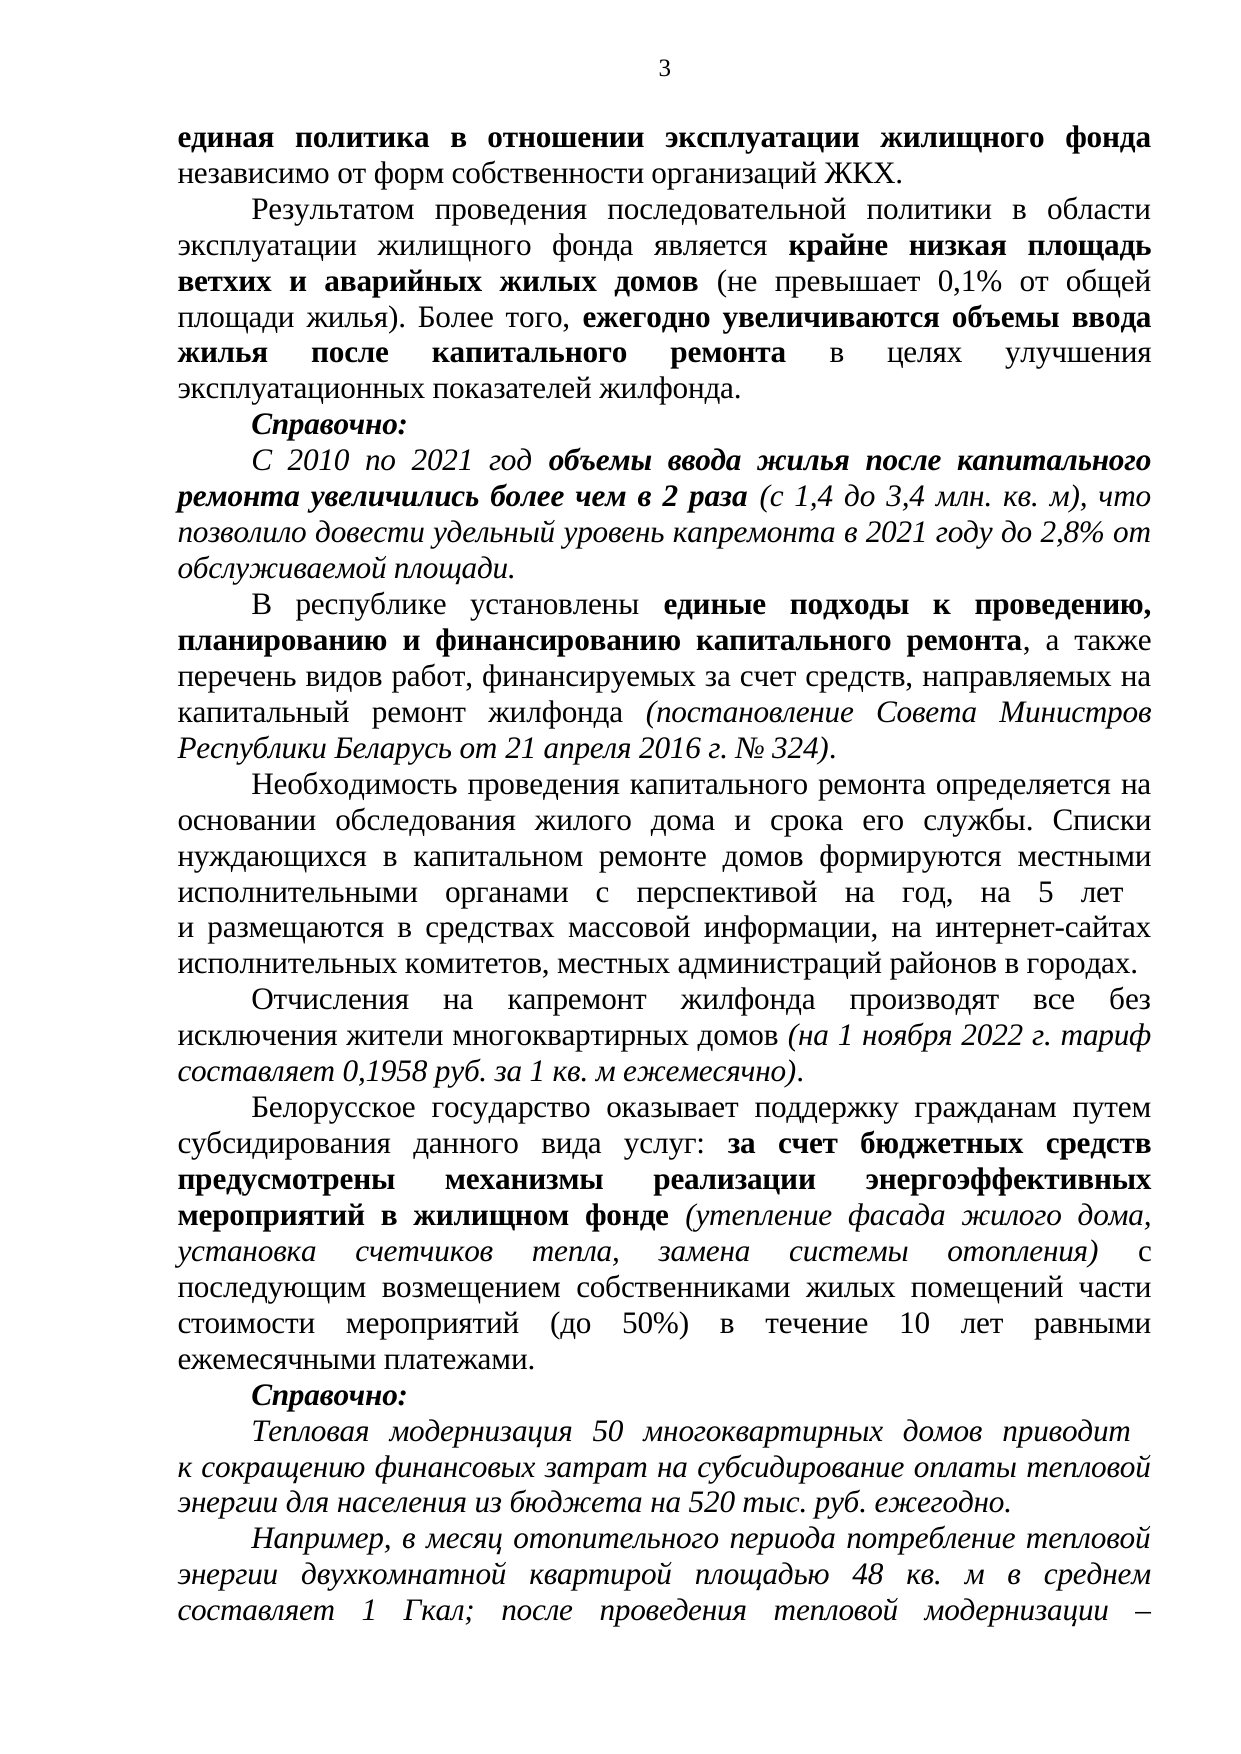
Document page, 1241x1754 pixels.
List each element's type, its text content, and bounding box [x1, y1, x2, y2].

text Справочно: [177, 1376, 1152, 1412]
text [177, 118, 1152, 190]
text В республике установлены единые подходы к проведению, планированию и финансированию капитального ремонта, а также перечень видов работ, финансируемых за счет средств, направляемых на капитальный ремонт жилфонда (постановление Совета Министров Республики Беларусь от 21 апреля 2016 г. № 324). [177, 585, 1152, 765]
text Тепловая модернизация 50 многоквартирных домов приводит к сокращению финансовых затрат на субсидирование оплаты тепловой энергии для населения из бюджета на 520 тыс. руб. ежегодно. [177, 1412, 1152, 1520]
text Белорусское государство оказывает поддержку гражданам путем субсидирования данного вида услуг: за счет бюджетных средств предусмотрены механизмы реализации энергоэффективных мероприятий в жилищном фонде (утепление фасада жилого дома, установка счетчиков тепла, замена системы отопления) с последующим возмещением собственниками жилых помещений части стоимости мероприятий (до 50%) в течение 10 лет равными ежемесячными платежами. [177, 1088, 1152, 1376]
text Справочно: [177, 406, 1152, 442]
text Необходимость проведения капитального ремонта определяется на основании обследования жилого дома и срока его службы. Списки нуждающихся в капитальном ремонте домов формируются местными исполнительными органами с перспективой на год, на 5 лет и размещаются в средствах массовой информации, на интернет-сайтах исполнительных комитетов, местных администраций районов в городах. [177, 765, 1152, 981]
text С 2010 по 2021 год объемы ввода жилья после капитального ремонта увеличились более чем в 2 раза (с 1,4 до 3,4 млн. кв. м), что позволило довести удельный уровень капремонта в 2021 году до 2,8% от обслуживаемой площади. [177, 442, 1152, 585]
text Отчисления на капремонт жилфонда производят все без исключения жители многоквартирных домов (на 1 ноября 2022 г. тариф составляет 0,1958 руб. за 1 кв. м ежемесячно). [177, 981, 1152, 1088]
text Результатом проведения последовательной политики в области эксплуатации жилищного фонда является крайне низкая площадь ветхих и аварийных жилых домов (не превышает 0,1% от общей площади жилья). Более того, ежегодно увеличиваются объемы ввода жилья после капитального ремонта в целях улучшения эксплуатационных показателей жилфонда. [177, 190, 1152, 406]
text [177, 1520, 1152, 1627]
